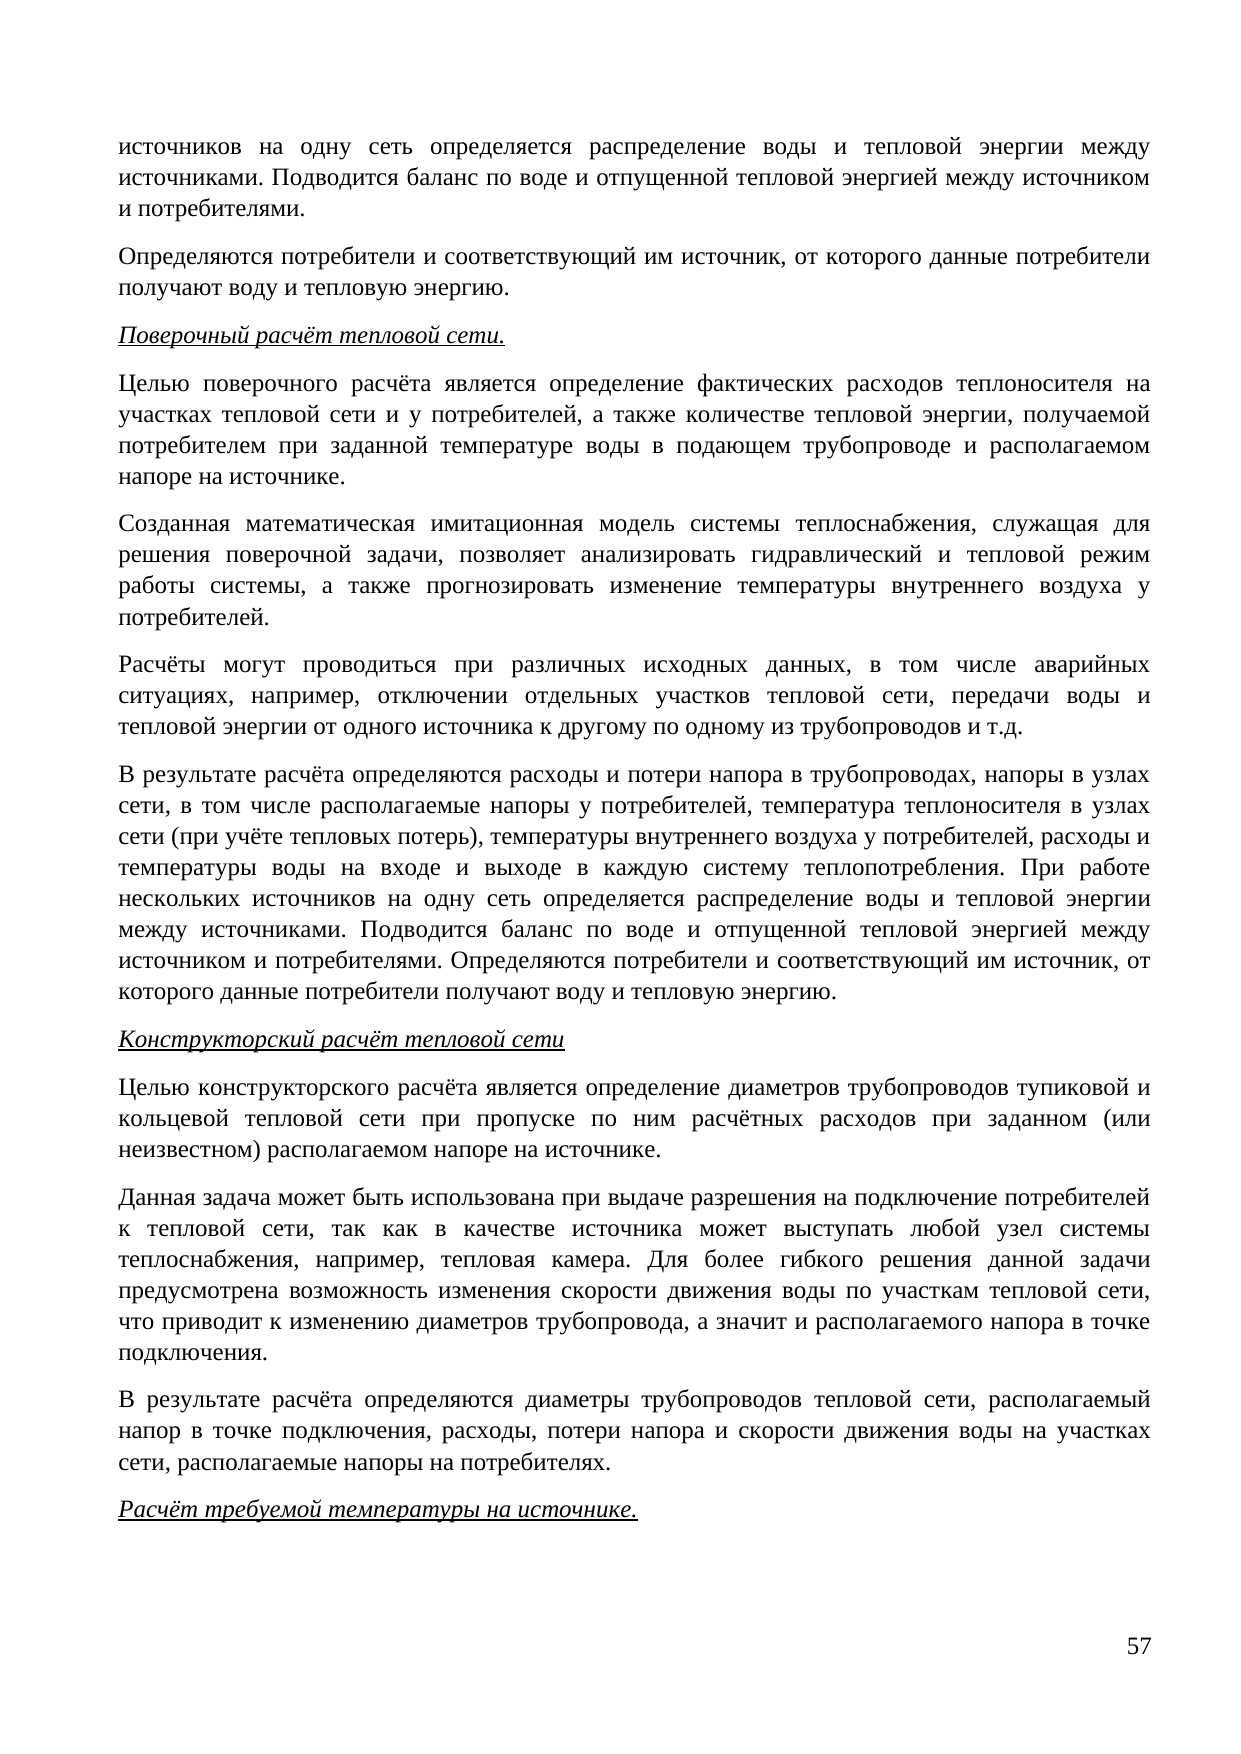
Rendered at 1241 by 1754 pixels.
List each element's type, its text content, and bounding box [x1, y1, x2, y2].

text Конструкторский расчёт тепловой сети [118, 1024, 1152, 1053]
text Определяются потребители и соответствующий им источник, от которого данные потребители получают воду и тепловую энергию. [118, 241, 1152, 301]
text Расчёты могут проводиться при различных исходных данных, в том числе аварийных ситуациях, например, отключении отдельных участков тепловой сети, передачи воды и тепловой энергии от одного источника к другому по одному из трубопроводов и т.д. [118, 649, 1152, 740]
text Целью поверочного расчёта является определение фактических расходов теплоносителя на участках тепловой сети и у потребителей, а также количестве тепловой энергии, получаемой потребителем при заданной температуре воды в подающем трубопроводе и располагаемом напоре на источнике. [118, 368, 1152, 489]
text Данная задача может быть использована при выдаче разрешения на подключение потребителей к тепловой сети, так как в качестве источника может выступать любой узел системы теплоснабжения, например, тепловая камера. Для более гибкого решения данной задачи предусмотрена возможность изменения скорости движения воды по участкам тепловой сети, что приводит к изменению диаметров трубопровода, а значит и располагаемого напора в точке подключения. [118, 1182, 1152, 1366]
text Созданная математическая имитационная модель системы теплоснабжения, служащая для решения поверочной задачи, позволяет анализировать гидравлический и тепловой режим работы системы, а также прогнозировать изменение температуры внутреннего воздуха у потребителей. [118, 508, 1152, 630]
text Расчёт требуемой температуры на источнике. [118, 1494, 1152, 1523]
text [118, 131, 1152, 222]
text В результате расчёта определяются диаметры трубопроводов тепловой сети, располагаемый напор в точке подключения, расходы, потери напора и скорости движения воды на участках сети, располагаемые напоры на потребителях. [118, 1384, 1152, 1475]
text В результате расчёта определяются расходы и потери напора в трубопроводах, напоры в узлах сети, в том числе располагаемые напоры у потребителей, температура теплоносителя в узлах сети (при учёте тепловых потерь), температуры внутреннего воздуха у потребителей, расходы и температуры воды на входе и выходе в каждую систему теплопотребления. При работе нескольких источников на одну сеть определяется распределение воды и тепловой энергии между источниками. Подводится баланс по воде и отпущенной тепловой энергией между источником и потребителями. Определяются потребители и соответствующий им источник, от которого данные потребители получают воду и тепловую энергию. [118, 759, 1152, 1005]
text Целью конструкторского расчёта является определение диаметров трубопроводов тупиковой и кольцевой тепловой сети при пропуске по ним расчётных расходов при заданном (или неизвестном) располагаемом напоре на источнике. [118, 1072, 1152, 1163]
text Поверочный расчёт тепловой сети. [118, 320, 1152, 349]
